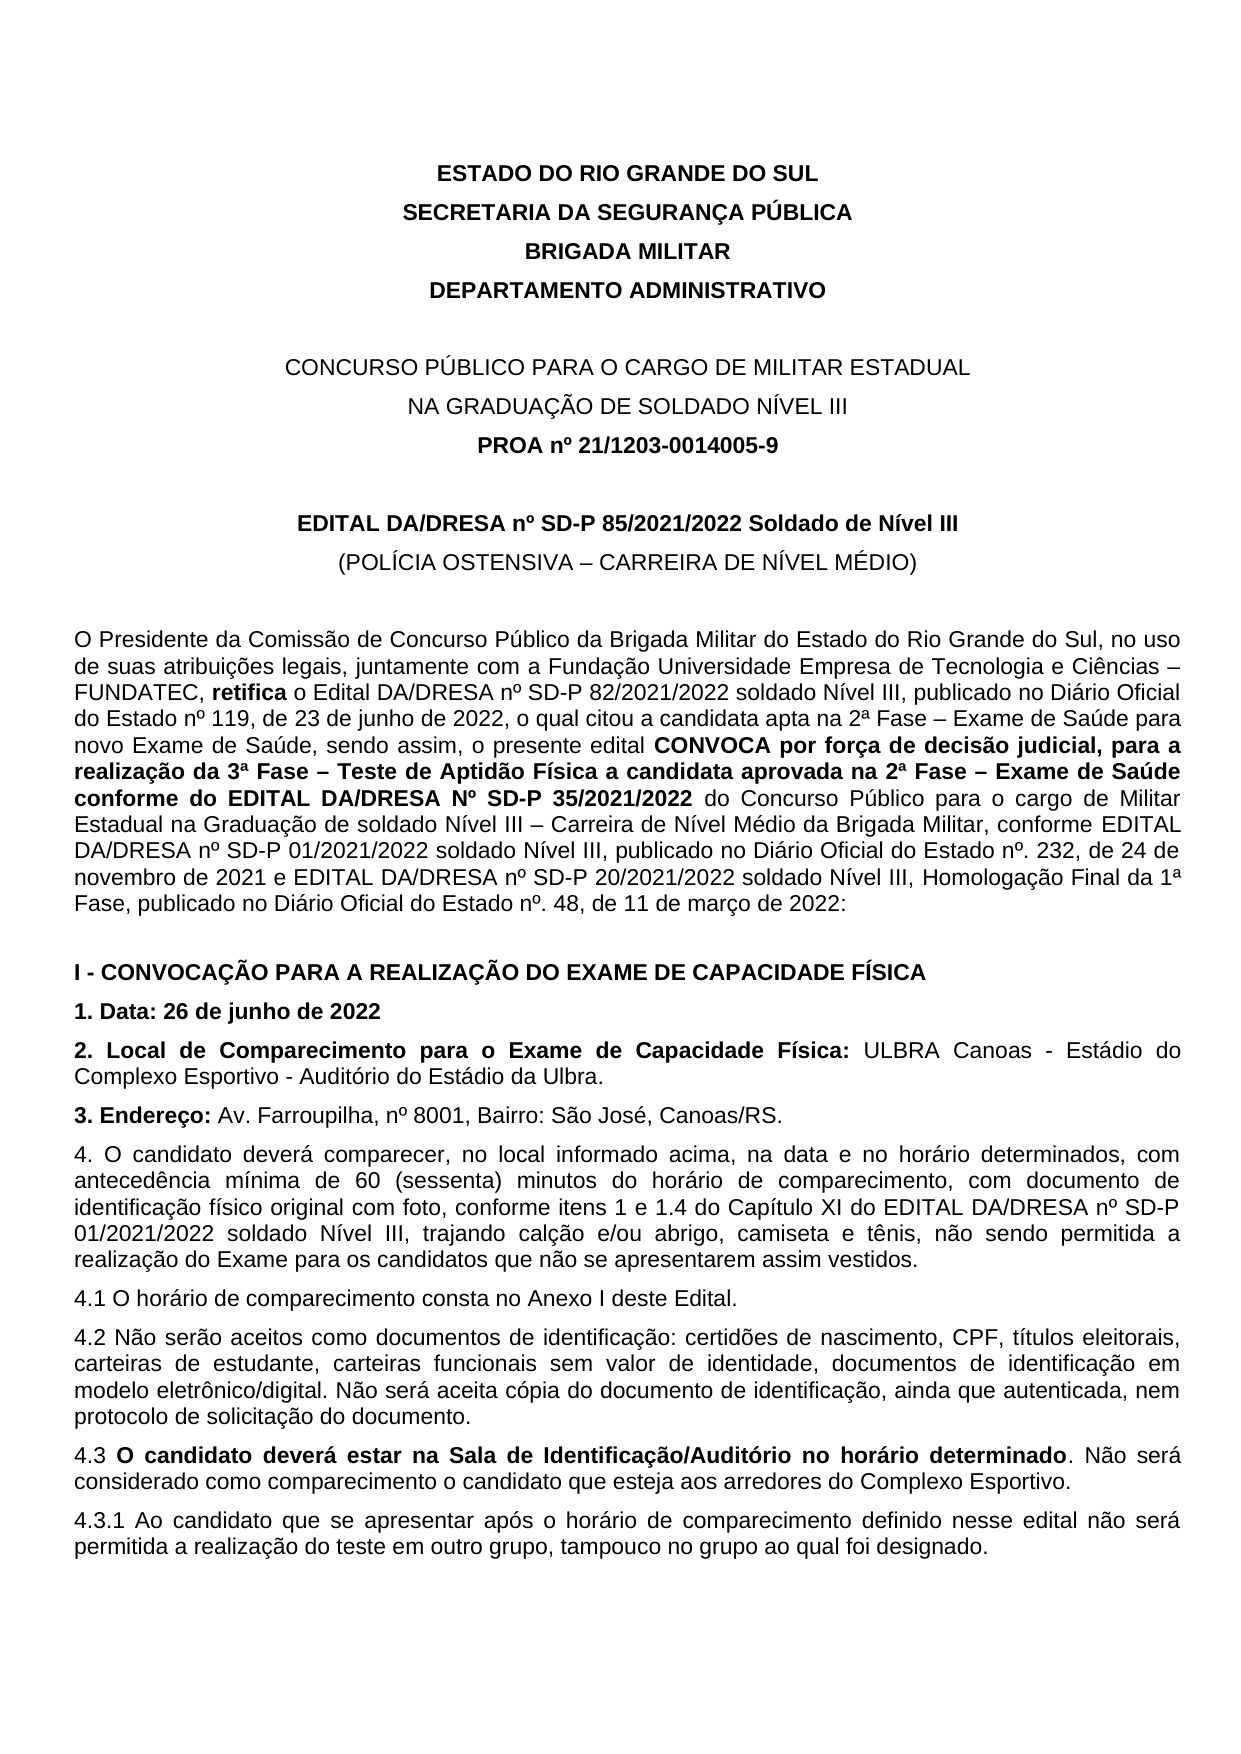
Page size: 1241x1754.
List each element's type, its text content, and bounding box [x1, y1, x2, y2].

text 1. Data: 26 de junho de 2022 [74, 998, 1181, 1024]
text O Presidente da Comissão de Concurso Público da Brigada Militar do Estado do Rio Grande do Sul, no uso de suas atribuições legais, juntamente com a Fundação Universidade Empresa de Tecnologia e Ciências – FUNDATEC, retifica o Edital DA/DRESA nº SD-P 82/2021/2022 soldado Nível III, publicado no Diário Oficial do Estado nº 119, de 23 de junho de 2022, o qual citou a candidata apta na 2ª Fase – Exame de Saúde para novo Exame de Saúde, sendo assim, o presente edital CONVOCA por força de decisão judicial, para a realização da 3ª Fase – Teste de Aptidão Física a candidata aprovada na 2ª Fase – Exame de Saúde conforme do EDITAL DA/DRESA Nº SD-P 35/2021/2022 do Concurso Público para o cargo de Militar Estadual na Graduação de soldado Nível III – Carreira de Nível Médio da Brigada Militar, conforme EDITAL DA/DRESA nº SD-P 01/2021/2022 soldado Nível III, publicado no Diário Oficial do Estado nº. 232, de 24 de novembro de 2021 e EDITAL DA/DRESA nº SD-P 20/2021/2022 soldado Nível III, Homologação Final da 1ª Fase, publicado no Diário Oficial do Estado nº. 48, de 11 de março de 2022: [74, 626, 1181, 916]
text NA GRADUAÇÃO DE SOLDADO NÍVEL III [74, 393, 1181, 419]
text SECRETARIA DA SEGURANÇA PÚBLICA [74, 199, 1181, 225]
text BRIGADA MILITAR [74, 238, 1181, 264]
text EDITAL DA/DRESA nº SD-P 85/2021/2022 Soldado de Nível III [74, 510, 1181, 536]
text 4.1 O horário de comparecimento consta no Anexo I deste Edital. [74, 1285, 1181, 1311]
text ESTADO DO RIO GRANDE DO SUL [74, 160, 1181, 186]
text 3. Endereço: Av. Farroupilha, nº 8001, Bairro: São José, Canoas/RS. [74, 1102, 1181, 1128]
text 4.2 Não serão aceitos como documentos de identificação: certidões de nascimento, CPF, títulos eleitorais, carteiras de estudante, carteiras funcionais sem valor de identidade, documentos de identificação em modelo eletrônico/digital. Não será aceita cópia do documento de identificação, ainda que autenticada, nem protocolo de solicitação do documento. [74, 1324, 1181, 1429]
text DEPARTAMENTO ADMINISTRATIVO [74, 277, 1181, 303]
text I - CONVOCAÇÃO PARA A REALIZAÇÃO DO EXAME DE CAPACIDADE FÍSICA [74, 959, 1181, 985]
text CONCURSO PÚBLICO PARA O CARGO DE MILITAR ESTADUAL [74, 354, 1181, 381]
text (POLÍCIA OSTENSIVA – CARREIRA DE NÍVEL MÉDIO) [74, 549, 1181, 575]
text 4.3 O candidato deverá estar na Sala de Identificação/Auditório no horário determinado. Não será considerado como comparecimento o candidato que esteja aos arredores do Complexo Esportivo. [74, 1442, 1181, 1494]
text 2. Local de Comparecimento para o Exame de Capacidade Física: ULBRA Canoas - Estádio do Complexo Esportivo - Auditório do Estádio da Ulbra. [74, 1037, 1181, 1089]
text 4.3.1 Ao candidato que se apresentar após o horário de comparecimento definido nesse edital não será permitida a realização do teste em outro grupo, tampouco no grupo ao qual foi designado. [74, 1507, 1181, 1560]
text 4. O candidato deverá comparecer, no local informado acima, na data e no horário determinados, com antecedência mínima de 60 (sessenta) minutos do horário de comparecimento, com documento de identificação físico original com foto, conforme itens 1 e 1.4 do Capítulo XI do EDITAL DA/DRESA nº SD-P 01/2021/2022 soldado Nível III, trajando calção e/ou abrigo, camiseta e tênis, não sendo permitida a realização do Exame para os candidatos que não se apresentarem assim vestidos. [74, 1141, 1181, 1272]
text PROA nº 21/1203-0014005-9 [74, 432, 1181, 458]
